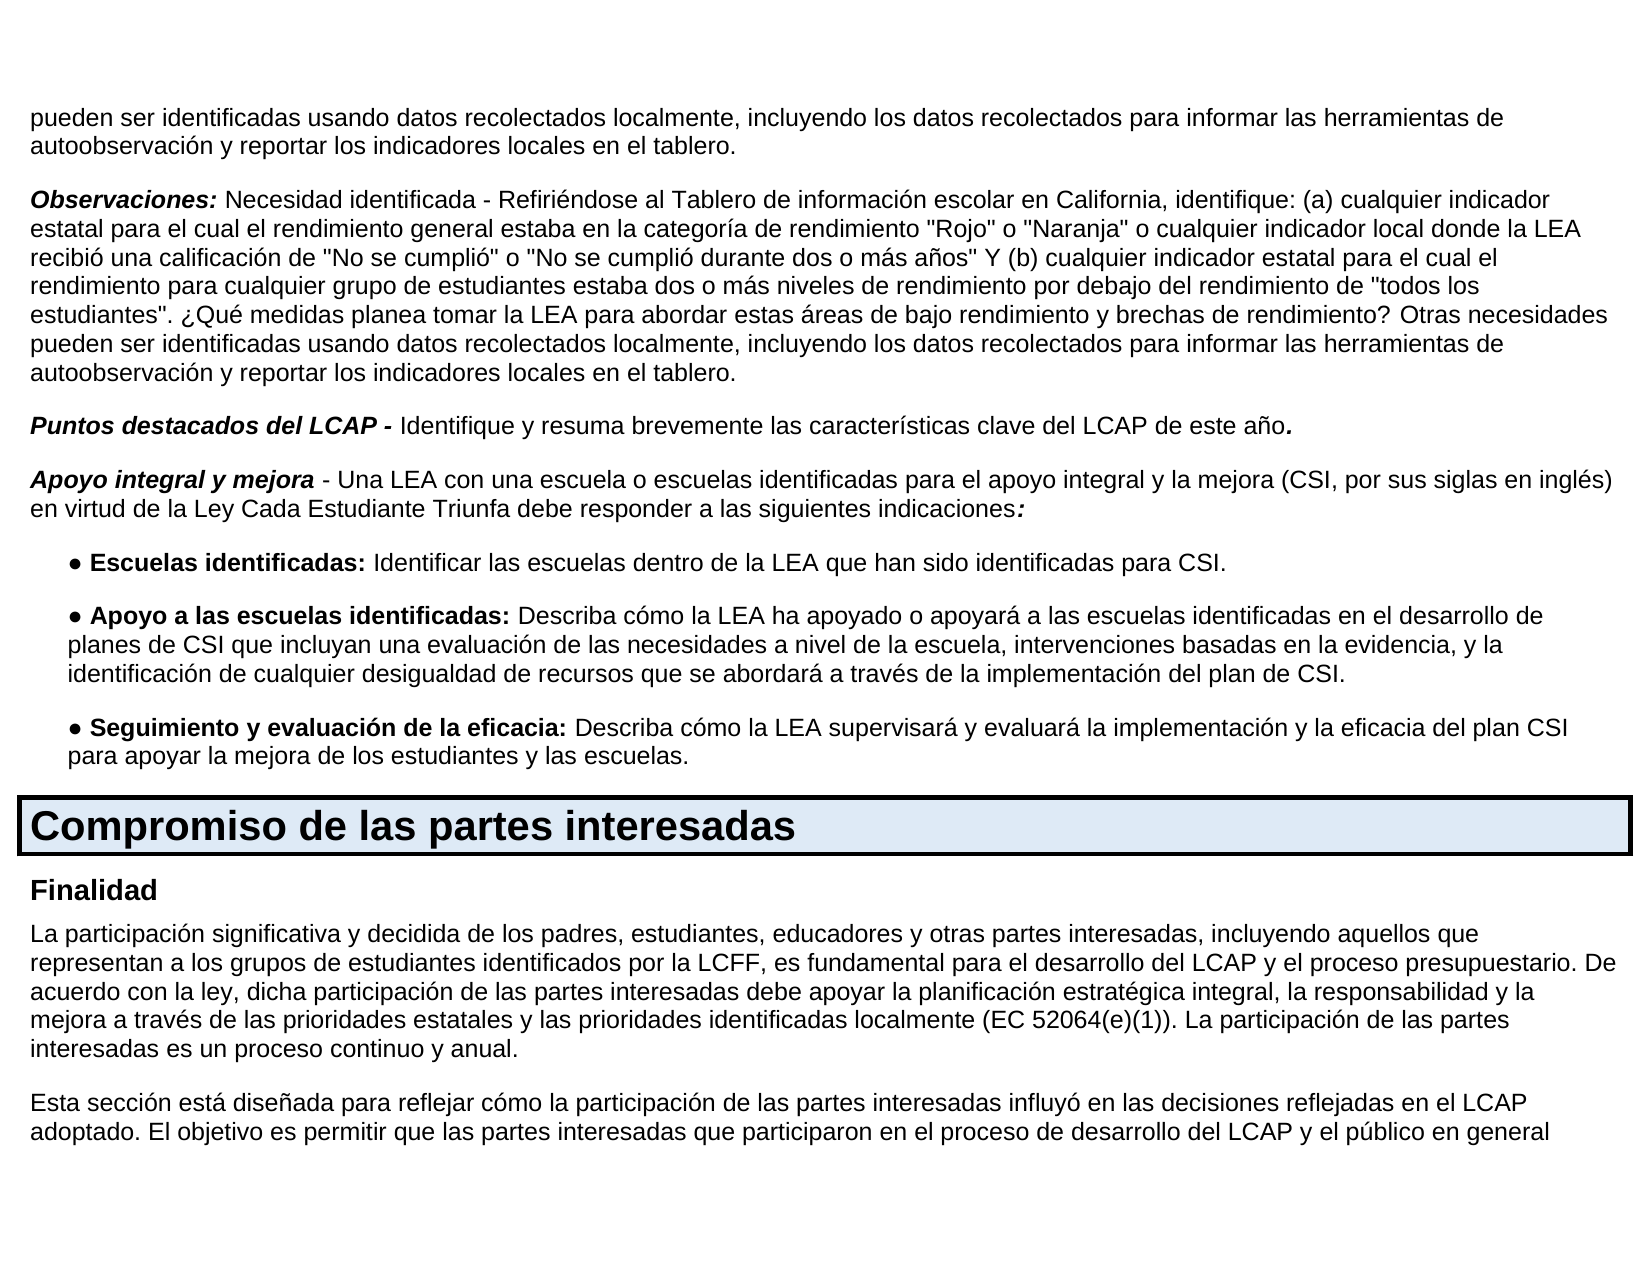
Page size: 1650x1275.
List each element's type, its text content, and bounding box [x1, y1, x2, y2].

text Apoyo integral y mejora - Una LEA con una escuela o escuelas identificadas para el apoyo integral y la mejora (CSI, por sus siglas en inglés) en virtud de la Ley Cada Estudiante Triunfa debe responder a las siguientes indicaciones: [30, 465, 1620, 522]
subtitle Compromiso de las partes interesadas [22, 800, 1628, 852]
text La participación significativa y decidida de los padres, estudiantes, educadores y otras partes interesadas, incluyendo aquellos que representan a los grupos de estudiantes identificados por la LCFF, es fundamental para el desarrollo del LCAP y el proceso presupuestario. De acuerdo con la ley, dicha participación de las partes interesadas debe apoyar la planificación estratégica integral, la responsabilidad y la mejora a través de las prioridades estatales y las prioridades identificadas localmente (EC 52064(e)(1)). La participación de las partes interesadas es un proceso continuo y anual. [30, 919, 1620, 1063]
subtitle Finalidad [30, 873, 1620, 907]
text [30, 1088, 1620, 1145]
text ● Apoyo a las escuelas identificadas: Describa cómo la LEA ha apoyado o apoyará a las escuelas identificadas en el desarrollo de planes de CSI que incluyan una evaluación de las necesidades a nivel de la escuela, intervenciones basadas en la evidencia, y la identificación de cualquier desigualdad de recursos que se abordará a través de la implementación del plan de CSI. [67, 601, 1620, 687]
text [30, 102, 1620, 160]
text Puntos destacados del LCAP - Identifique y resuma brevemente las características clave del LCAP de este año. [30, 411, 1620, 440]
text ● Escuelas identificadas: Identificar las escuelas dentro de la LEA que han sido identificadas para CSI. [67, 547, 1620, 576]
text ● Seguimiento y evaluación de la eficacia: Describa cómo la LEA supervisará y evaluará la implementación y la eficacia del plan CSI para apoyar la mejora de los estudiantes y las escuelas. [67, 712, 1620, 770]
